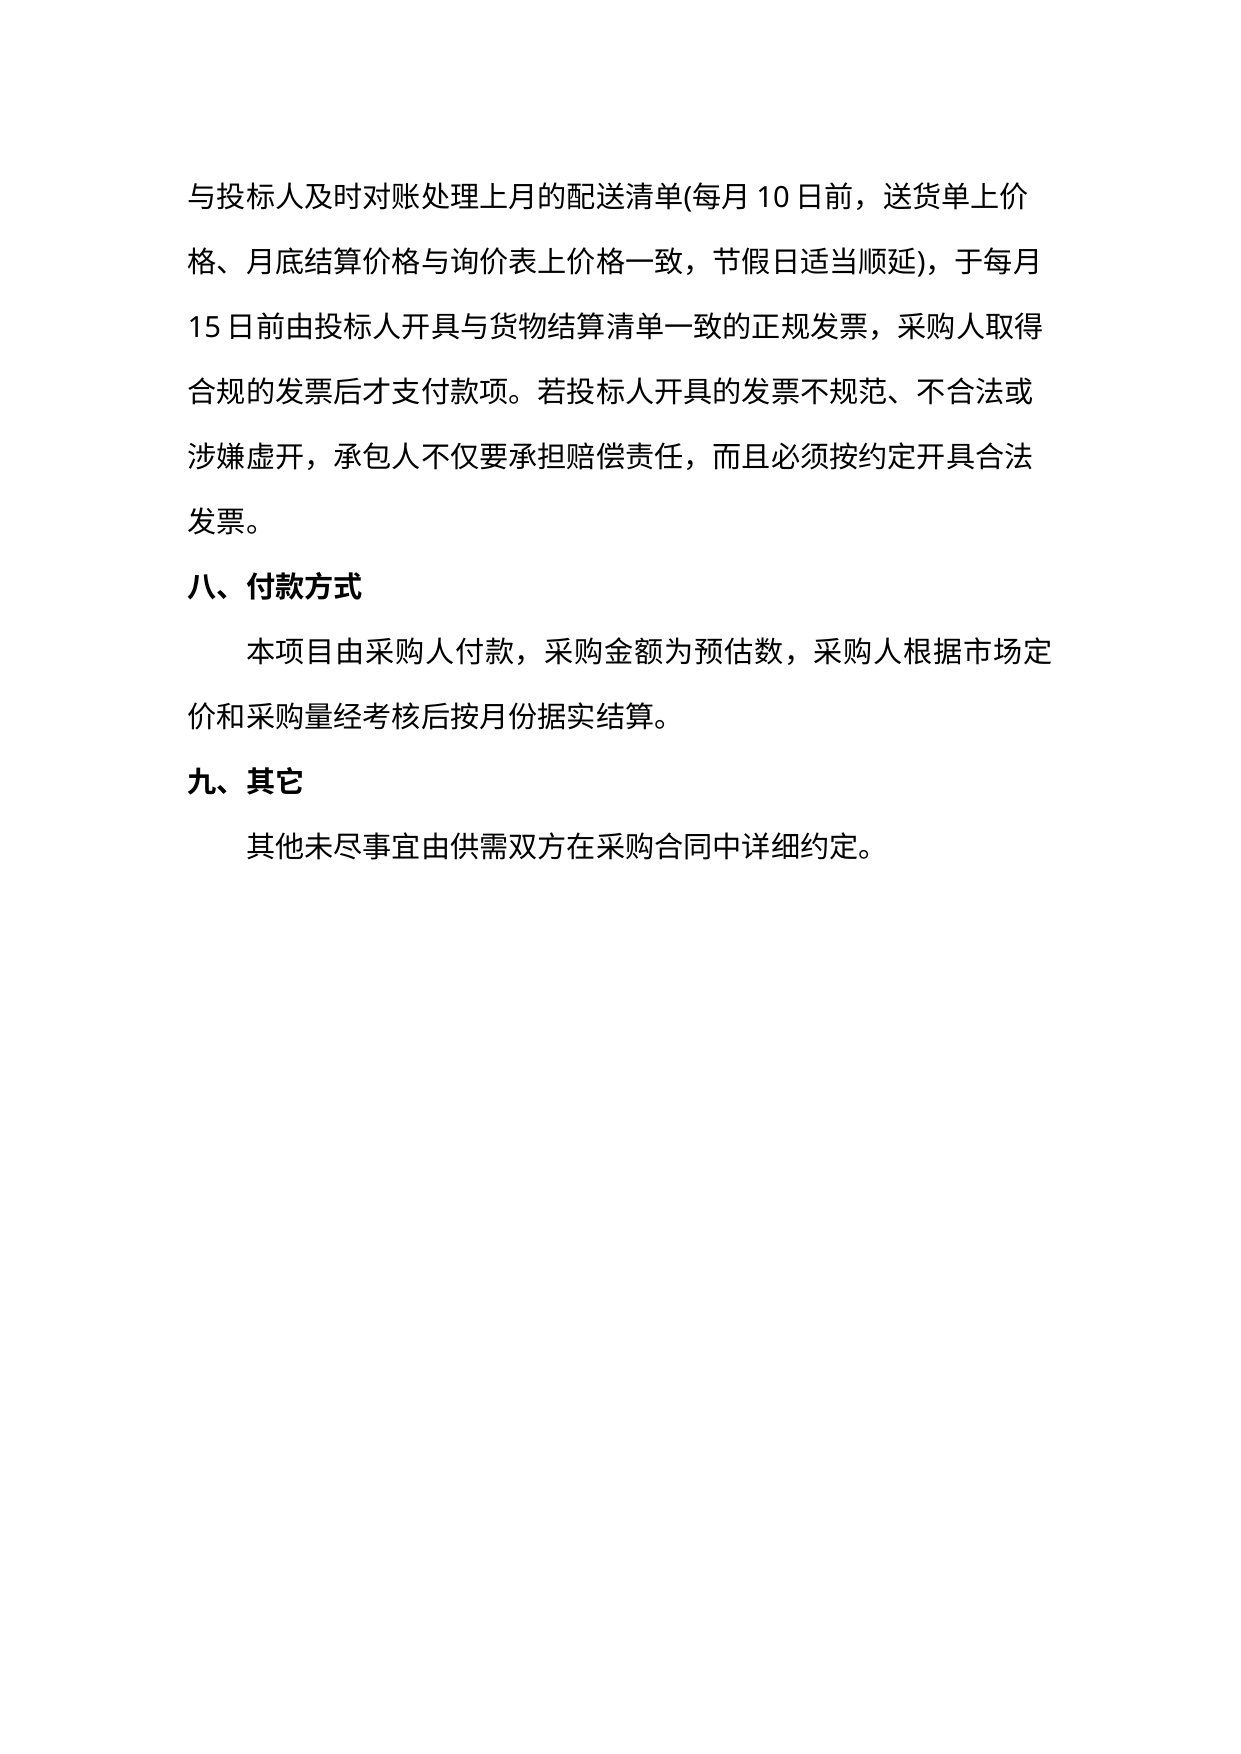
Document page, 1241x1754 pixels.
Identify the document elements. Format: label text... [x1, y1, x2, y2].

text 八、付款方式 [187, 552, 1053, 617]
text 其他未尽事宜由供需双方在采购合同中详细约定。 [187, 812, 1053, 877]
text 本项目由采购人付款，采购金额为预估数，采购人根据市场定价和采购量经考核后按月份据实结算。 [187, 617, 1053, 747]
text 九、其它 [187, 747, 1053, 812]
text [187, 162, 1053, 552]
